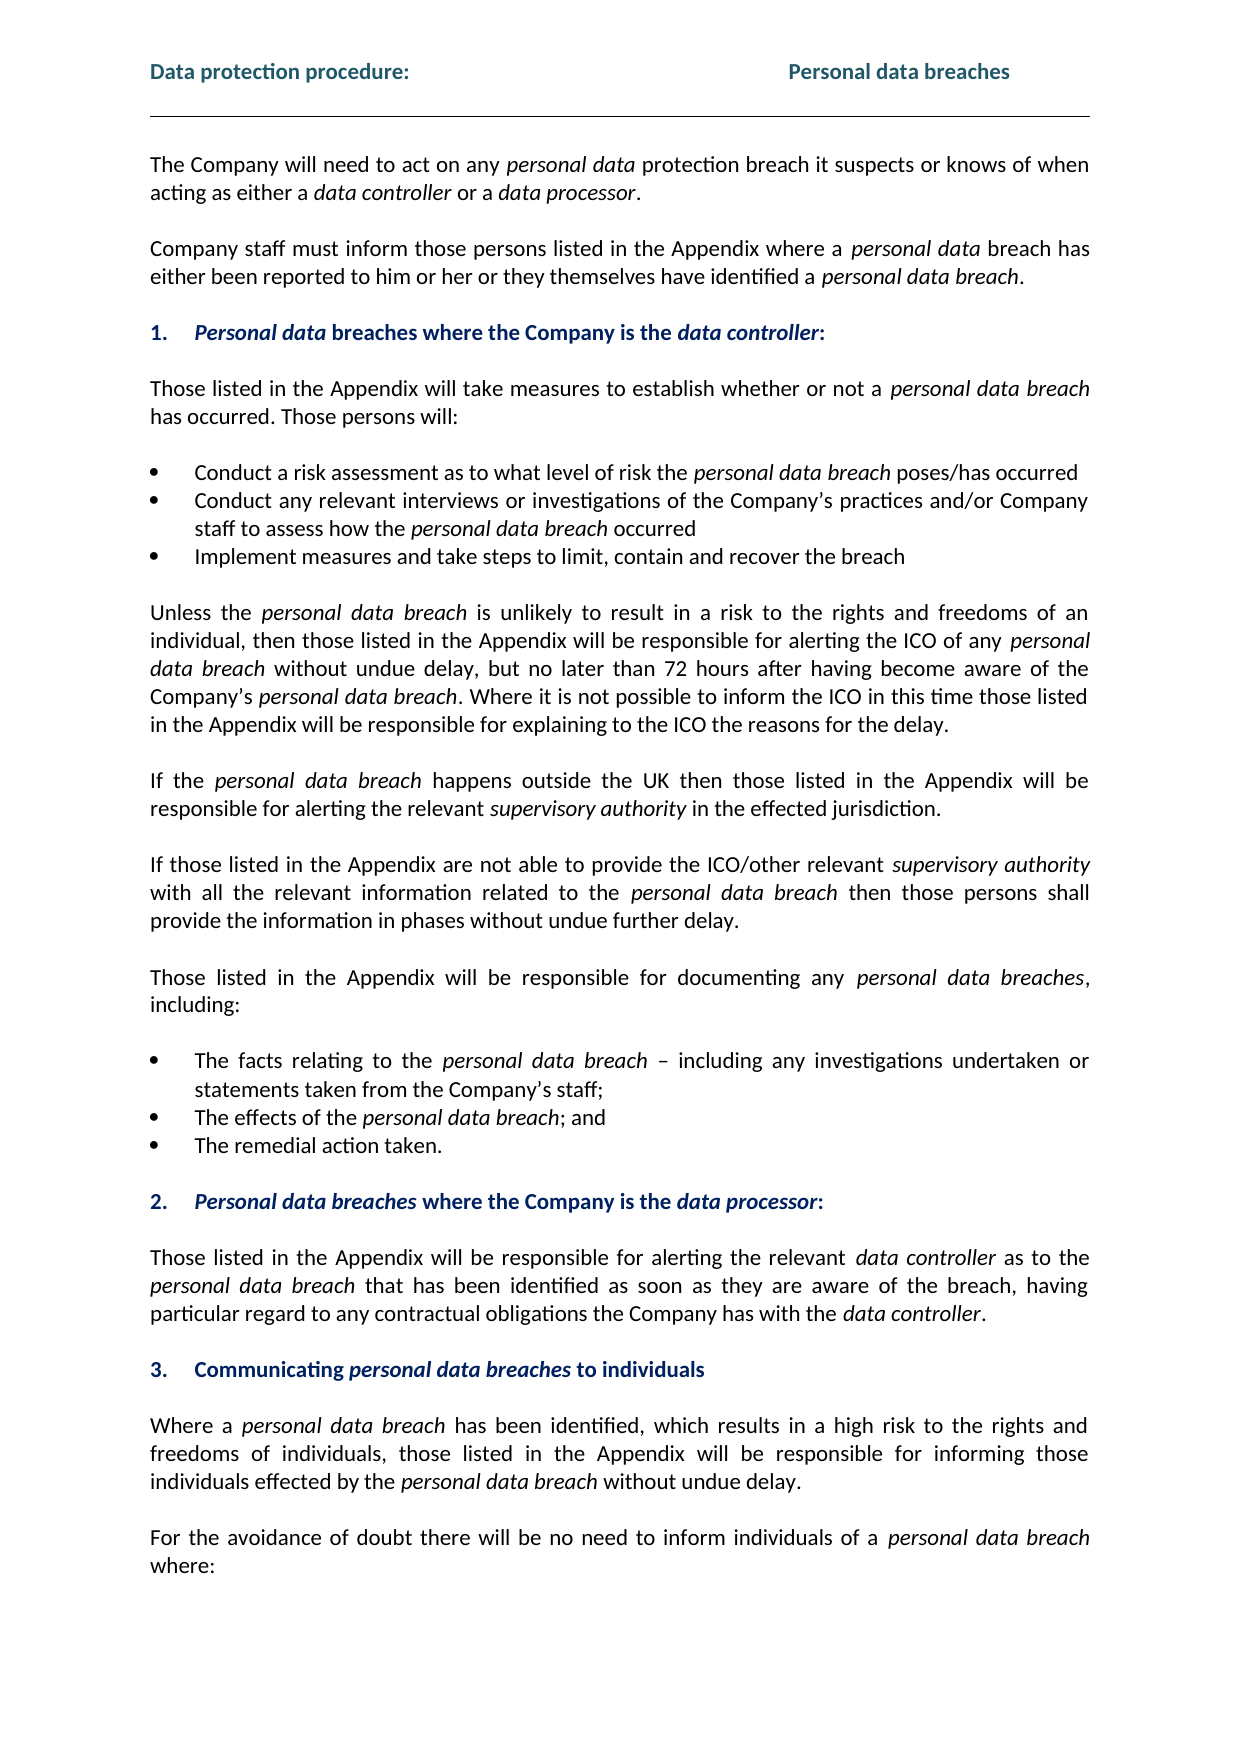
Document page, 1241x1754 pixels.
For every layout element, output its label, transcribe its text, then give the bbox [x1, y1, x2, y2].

list The remedial action taken. [150, 1131, 1090, 1159]
text Those listed in the Appendix will take measures to establish whether or not a personal data breach has occurred. Those persons will: [150, 374, 1090, 430]
text Those listed in the Appendix will be responsible for documenting any personal data breaches, including: [150, 963, 1090, 1019]
text Unless the personal data breach is unlikely to result in a risk to the rights and freedoms of an individual, then those listed in the Appendix will be responsible for alerting the ICO of any personal data breach without undue delay, but no later than 72 hours after having become aware of the Company’s personal data breach. Where it is not possible to inform the ICO in this time those listed in the Appendix will be responsible for explaining to the ICO the reasons for the delay. [150, 598, 1090, 738]
text Company staff must inform those persons listed in the Appendix where a personal data breach has either been reported to him or her or they themselves have identified a personal data breach. [150, 234, 1090, 290]
list Communicating personal data breaches to individuals [150, 1355, 1090, 1383]
text Where a personal data breach has been identified, which results in a high risk to the rights and freedoms of individuals, those listed in the Appendix will be responsible for informing those individuals effected by the personal data breach without undue delay. [150, 1411, 1090, 1495]
list Personal data breaches where the Company is the data processor: [150, 1187, 1090, 1215]
text For the avoidance of doubt there will be no need to inform individuals of a personal data breach where: [150, 1523, 1090, 1579]
text If the personal data breach happens outside the UK then those listed in the Appendix will be responsible for alerting the relevant supervisory authority in the effected jurisdiction. [150, 766, 1090, 822]
list Implement measures and take steps to limit, contain and recover the breach [150, 542, 1090, 570]
list Conduct a risk assessment as to what level of risk the personal data breach poses/has occurred [150, 458, 1090, 486]
list The effects of the personal data breach; and [150, 1103, 1090, 1131]
list The facts relating to the personal data breach – including any investigations undertaken or statements taken from the Company’s staff; [150, 1047, 1090, 1103]
text Those listed in the Appendix will be responsible for alerting the relevant data controller as to the personal data breach that has been identified as soon as they are aware of the breach, having particular regard to any contractual obligations the Company has with the data controller. [150, 1243, 1090, 1327]
list Conduct any relevant interviews or investigations of the Company’s practices and/or Company staff to assess how the personal data breach occurred [150, 486, 1090, 542]
text The Company will need to act on any personal data protection breach it suspects or knows of when acting as either a data controller or a data processor. [150, 150, 1090, 206]
list Personal data breaches where the Company is the data controller: [150, 318, 1090, 346]
text If those listed in the Appendix are not able to provide the ICO/other relevant supervisory authority with all the relevant information related to the personal data breach then those persons shall provide the information in phases without undue further delay. [150, 851, 1090, 934]
